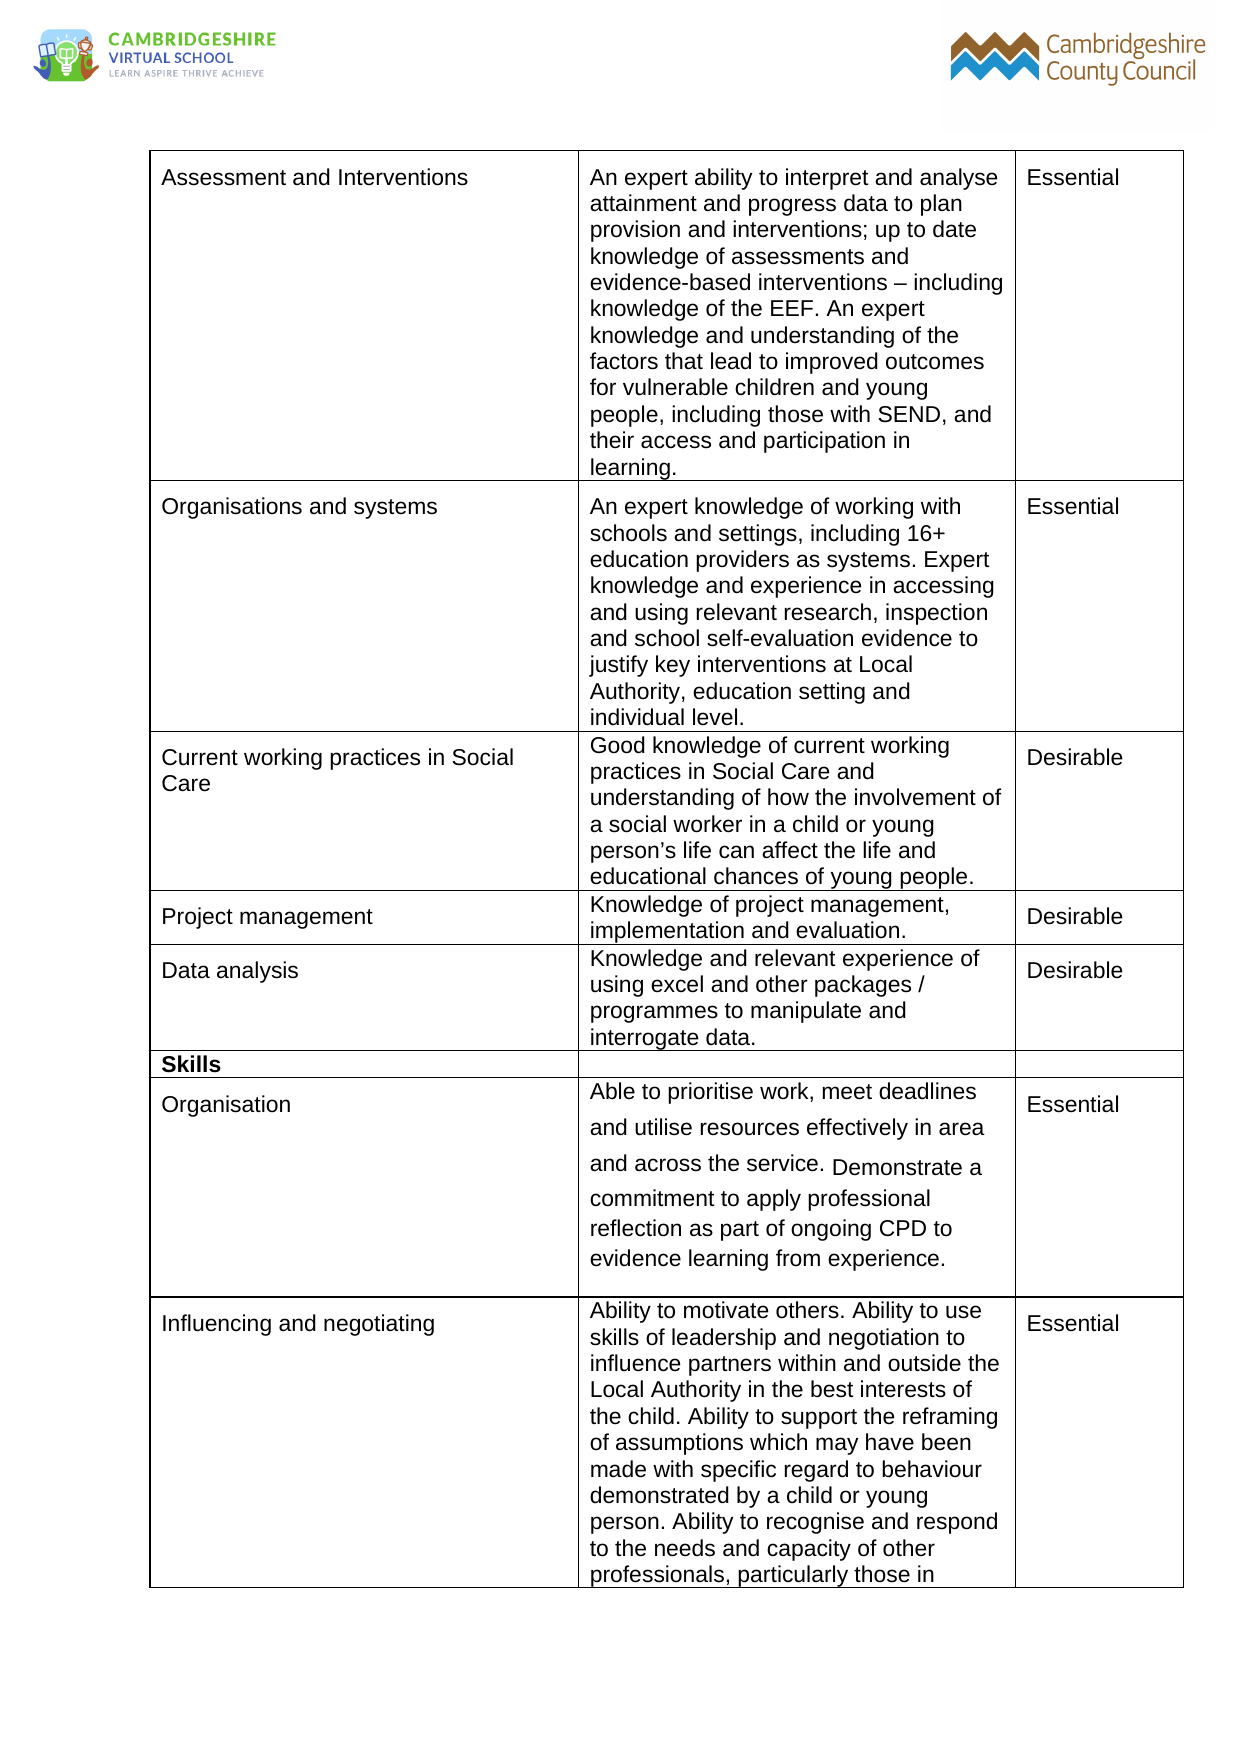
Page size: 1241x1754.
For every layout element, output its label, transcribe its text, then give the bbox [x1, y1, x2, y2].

table_cell [579, 1051, 1015, 1077]
table_cell Good knowledge of current working practices in Social Care and understanding of how the involvement of a social worker in a child or young person’s life can affect the life and educational chances of young people. [579, 732, 1015, 890]
table_cell Desirable [1016, 732, 1183, 890]
table_cell Essential [1016, 1298, 1183, 1587]
table_cell Essential [1016, 151, 1183, 480]
table_cell Data analysis [151, 945, 578, 1050]
table_cell Organisation [151, 1078, 578, 1296]
table_cell Knowledge of project management, implementation and evaluation. [579, 891, 1015, 943]
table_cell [151, 1298, 578, 1587]
table_cell Organisations and systems [151, 481, 578, 731]
table_cell Essential [1016, 1078, 1183, 1296]
picture [941, 0, 1215, 133]
table_cell Essential [1016, 481, 1183, 731]
picture [6, 0, 310, 115]
table_cell [1016, 1051, 1183, 1077]
table_cell Desirable [1016, 945, 1183, 1050]
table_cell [579, 1298, 1015, 1587]
table_cell Knowledge and relevant experience of using excel and other packages / programmes to manipulate and interrogate data. [579, 945, 1015, 1050]
table_cell Able to prioritise work, meet deadlines and utilise resources effectively in area and across the service. Demonstrate a commitment to apply professional reflection as part of ongoing CPD to evidence learning from experience. [579, 1078, 1015, 1296]
table_cell An expert ability to interpret and analyse attainment and progress data to plan provision and interventions; up to date knowledge of assessments and evidence-based interventions – including knowledge of the EEF. An expert knowledge and understanding of the factors that lead to improved outcomes for vulnerable children and young people, including those with SEND, and their access and participation in learning. [579, 151, 1015, 480]
table_cell Desirable [1016, 891, 1183, 943]
table_cell An expert knowledge of working with schools and settings, including 16+ education providers as systems. Expert knowledge and experience in accessing and using relevant research, inspection and school self-evaluation evidence to justify key interventions at Local Authority, education setting and individual level. [579, 481, 1015, 731]
table_cell Assessment and Interventions [151, 151, 578, 480]
table_cell Project management [151, 891, 578, 943]
table_cell Current working practices in Social Care [151, 732, 578, 890]
table_cell Skills [151, 1051, 578, 1077]
